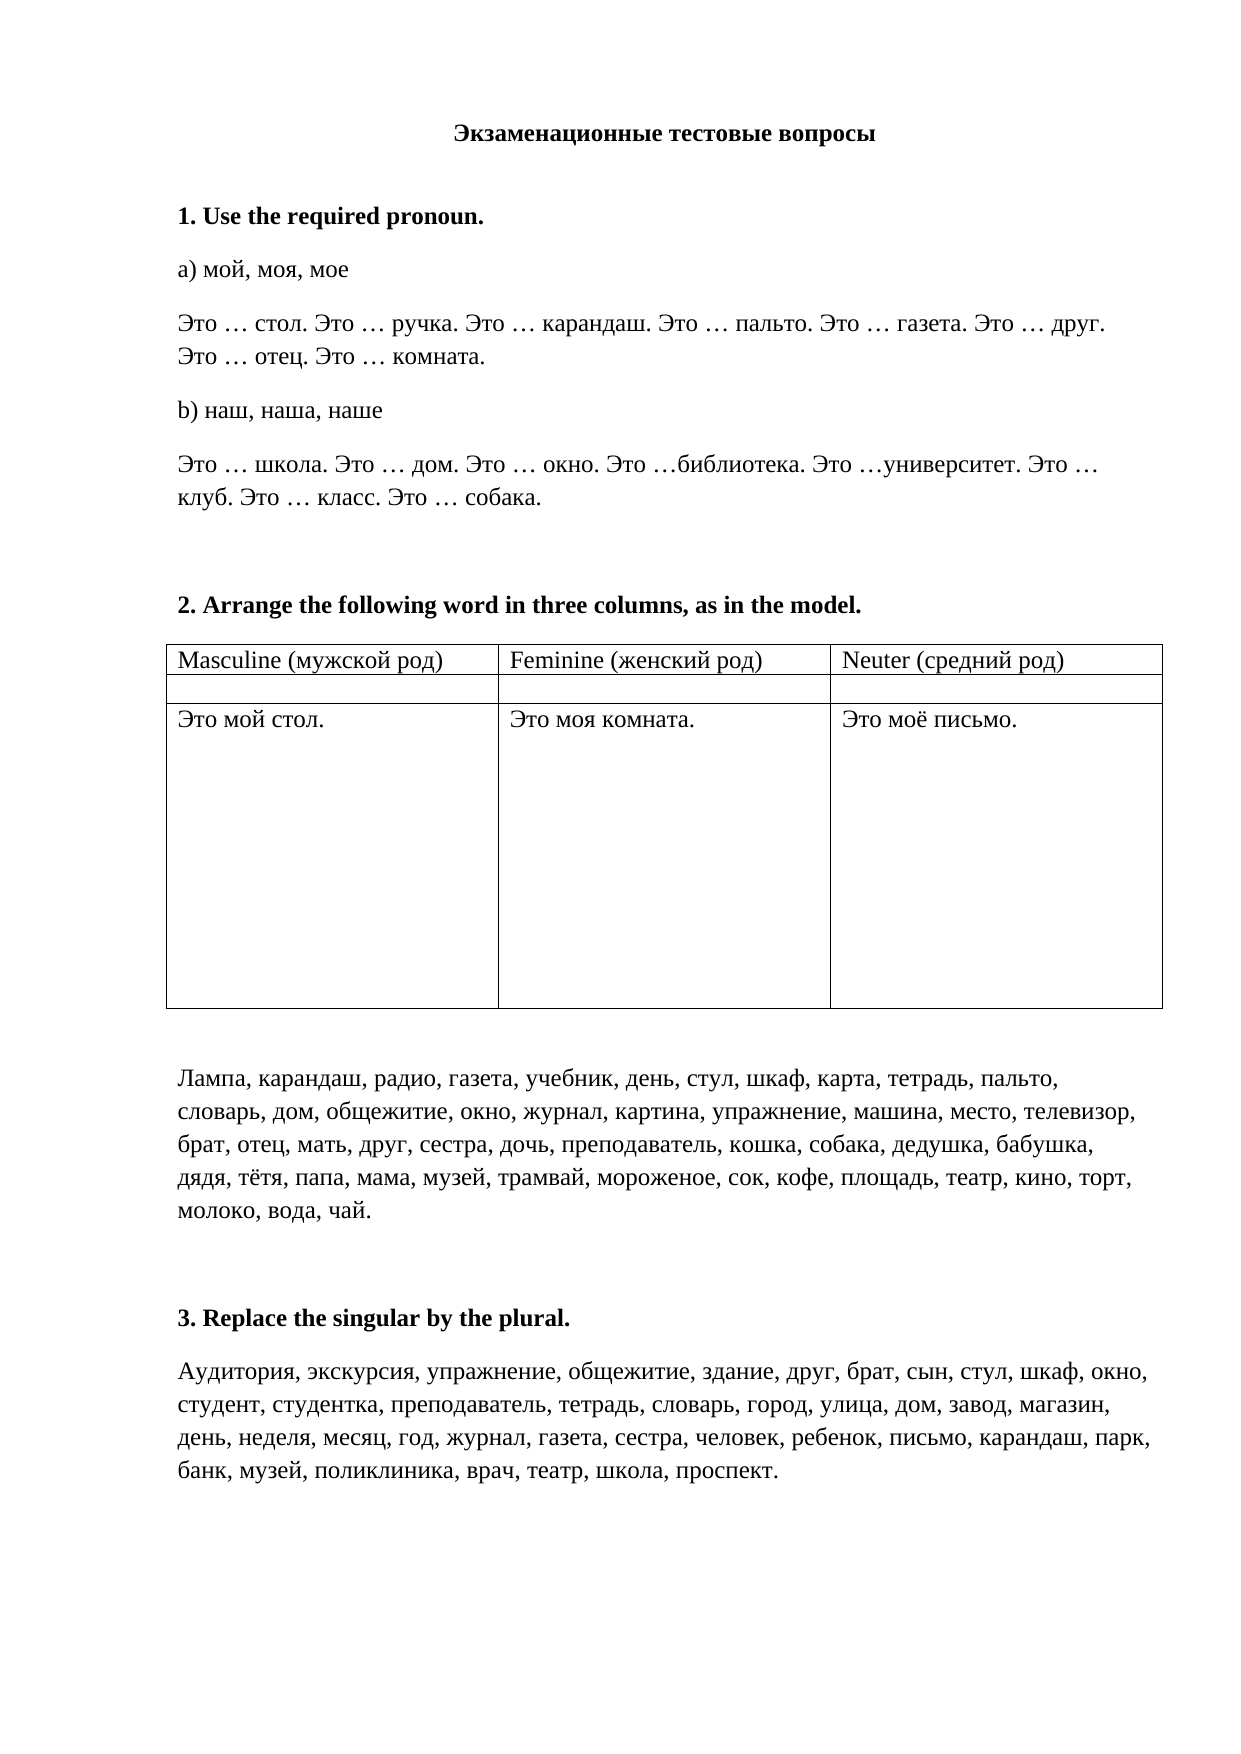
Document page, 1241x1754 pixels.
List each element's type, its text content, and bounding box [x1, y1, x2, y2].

text 2. Arrange the following word in three columns, as in the model. [177, 590, 1152, 619]
table_cell Это моё письмо. [831, 704, 1162, 1008]
text Экзаменационные тестовые вопросы [177, 118, 1152, 147]
table_cell [167, 675, 498, 703]
text Аудитория, экскурсия, упражнение, общежитие, здание, друг, брат, сын, стул, шкаф, окно, студент, студентка, преподаватель, тетрадь, словарь, город, улица, дом, завод, магазин, день, неделя, месяц, год, журнал, газета, сестра, человек, ребенок, письмо, карандаш, парк, банк, музей, поликлиника, врач, театр, школа, проспект. [177, 1356, 1152, 1484]
table_header Neuter (средний род) [831, 645, 1162, 673]
text b) наш, наша, наше [177, 395, 1152, 424]
text 3. Replace the singular by the plural. [177, 1303, 1152, 1331]
table_cell [499, 675, 830, 703]
table_header Feminine (женский род) [499, 645, 830, 673]
text Это … школа. Это … дом. Это … окно. Это …библиотека. Это …университет. Это … клуб. Это … класс. Это … собака. [177, 449, 1152, 511]
text Это … стол. Это … ручка. Это … карандаш. Это … пальто. Это … газета. Это … друг. Это … отец. Это … комната. [177, 308, 1152, 370]
text Лампа, карандаш, радио, газета, учебник, день, стул, шкаф, карта, тетрадь, пальто, словарь, дом, общежитие, окно, журнал, картина, упражнение, машина, место, телевизор, брат, отец, мать, друг, сестра, дочь, преподаватель, кошка, собака, дедушка, бабушка, дядя, тётя, папа, мама, музей, трамвай, мороженое, сок, кофе, площадь, театр, кино, торт, молоко, вода, чай. [177, 1063, 1152, 1224]
text a) мой, моя, мое [177, 254, 1152, 283]
text 1. Use the required pronoun. [177, 201, 1152, 229]
table_cell [831, 675, 1162, 703]
table_header Masculine (мужской род) [167, 645, 498, 673]
table_cell Это мой стол. [167, 704, 498, 1008]
table_cell Это моя комната. [499, 704, 830, 1008]
